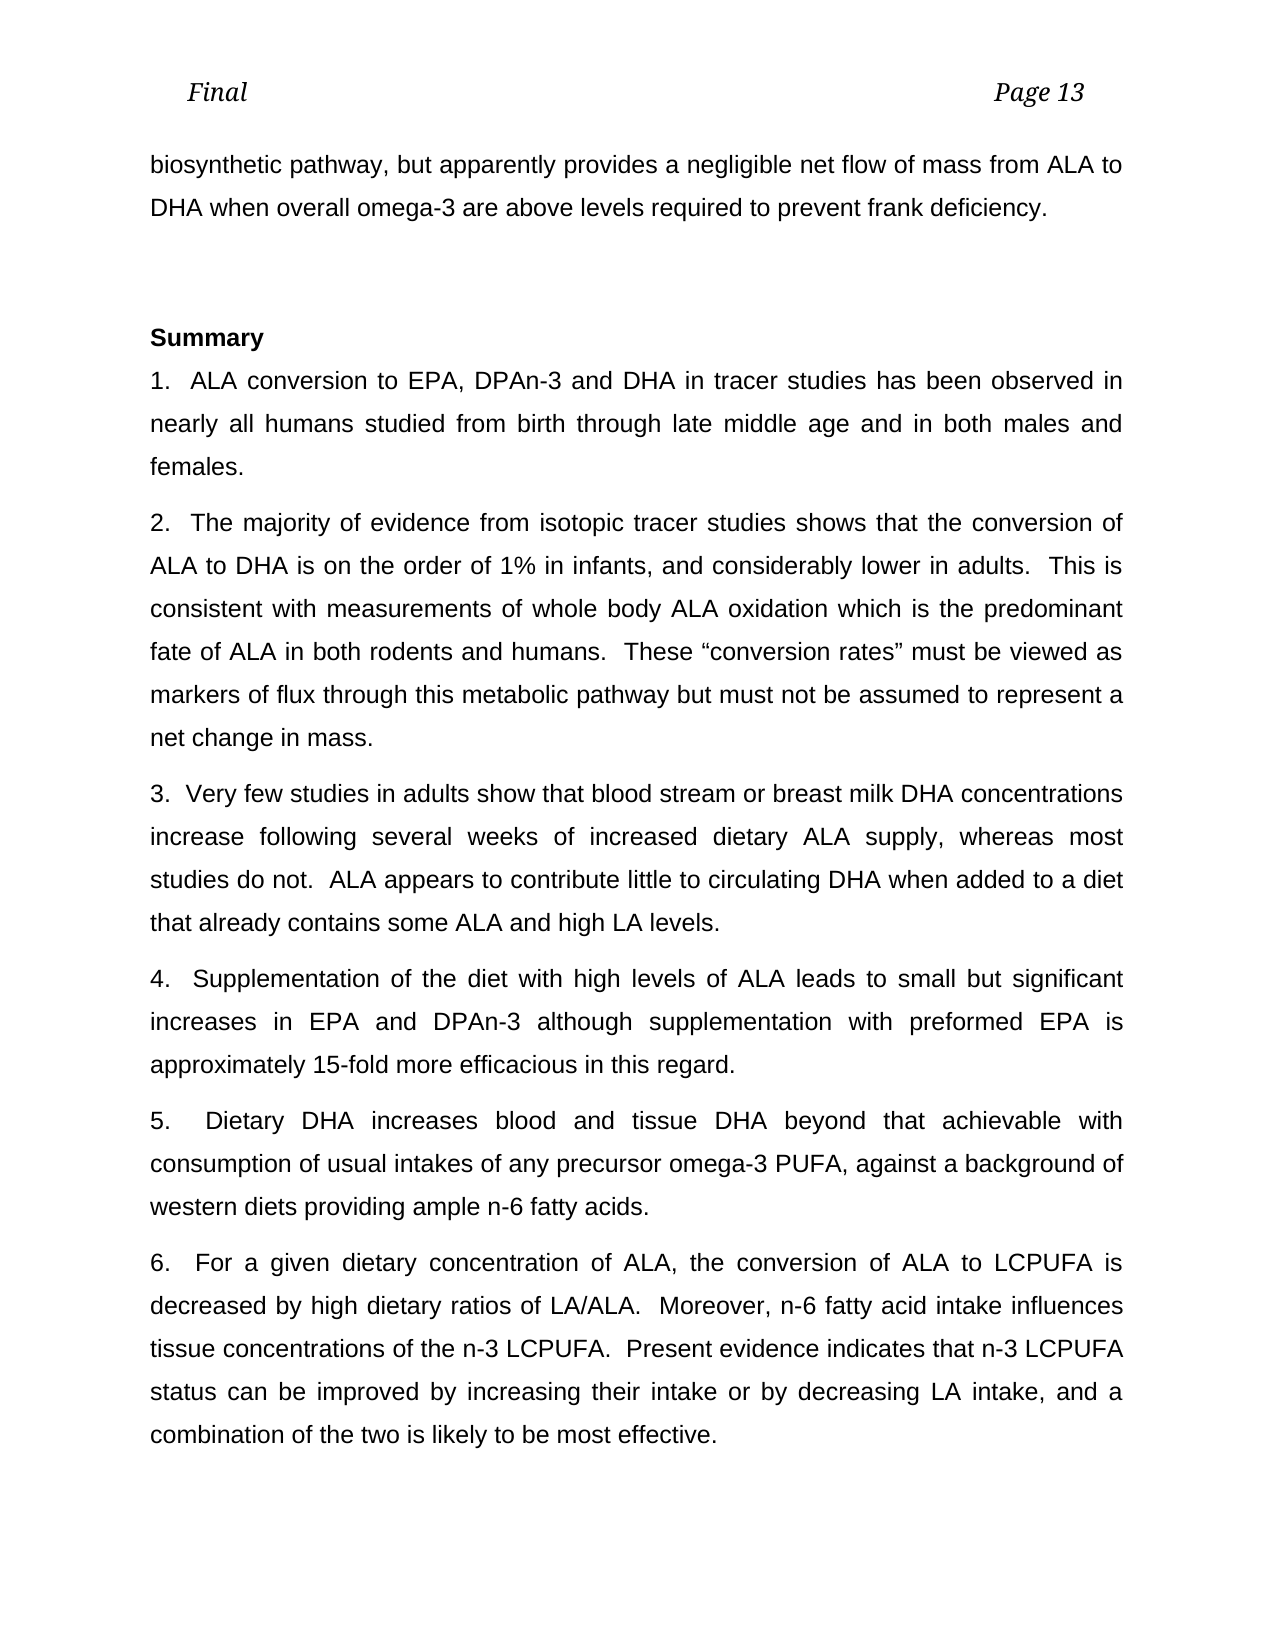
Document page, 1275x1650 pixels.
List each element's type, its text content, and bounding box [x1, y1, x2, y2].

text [150, 150, 1125, 222]
text Summary [150, 322, 1125, 351]
text 3. Very few studies in adults show that blood stream or breast milk DHA concentrations increase following several weeks of increased dietary ALA supply, whereas most studies do not. ALA appears to contribute little to circulating DHA when added to a diet that already contains some ALA and high LA levels. [150, 779, 1125, 937]
text 1. ALA conversion to EPA, DPAn-3 and DHA in tracer studies has been observed in nearly all humans studied from birth through late middle age and in both males and females. [150, 366, 1125, 481]
text 4. Supplementation of the diet with high levels of ALA leads to small but significant increases in EPA and DPAn-3 although supplementation with preformed EPA is approximately 15-fold more efficacious in this regard. [150, 964, 1125, 1079]
text 6. For a given dietary concentration of ALA, the conversion of ALA to LCPUFA is decreased by high dietary ratios of LA/ALA. Moreover, n-6 fatty acid intake influences tissue concentrations of the n-3 LCPUFA. Present evidence indicates that n-3 LCPUFA status can be improved by increasing their intake or by decreasing LA intake, and a combination of the two is likely to be most effective. [150, 1247, 1125, 1449]
text 5. Dietary DHA increases blood and tissue DHA beyond that achievable with consumption of usual intakes of any precursor omega-3 PUFA, against a background of western diets providing ample n-6 fatty acids. [150, 1106, 1125, 1221]
text 2. The majority of evidence from isotopic tracer studies shows that the conversion of ALA to DHA is on the order of 1% in infants, and considerably lower in adults. This is consistent with measurements of whole body ALA oxidation which is the predominant fate of ALA in both rodents and humans. These “conversion rates” must be viewed as markers of flux through this metabolic pathway but must not be assumed to represent a net change in mass. [150, 507, 1125, 752]
